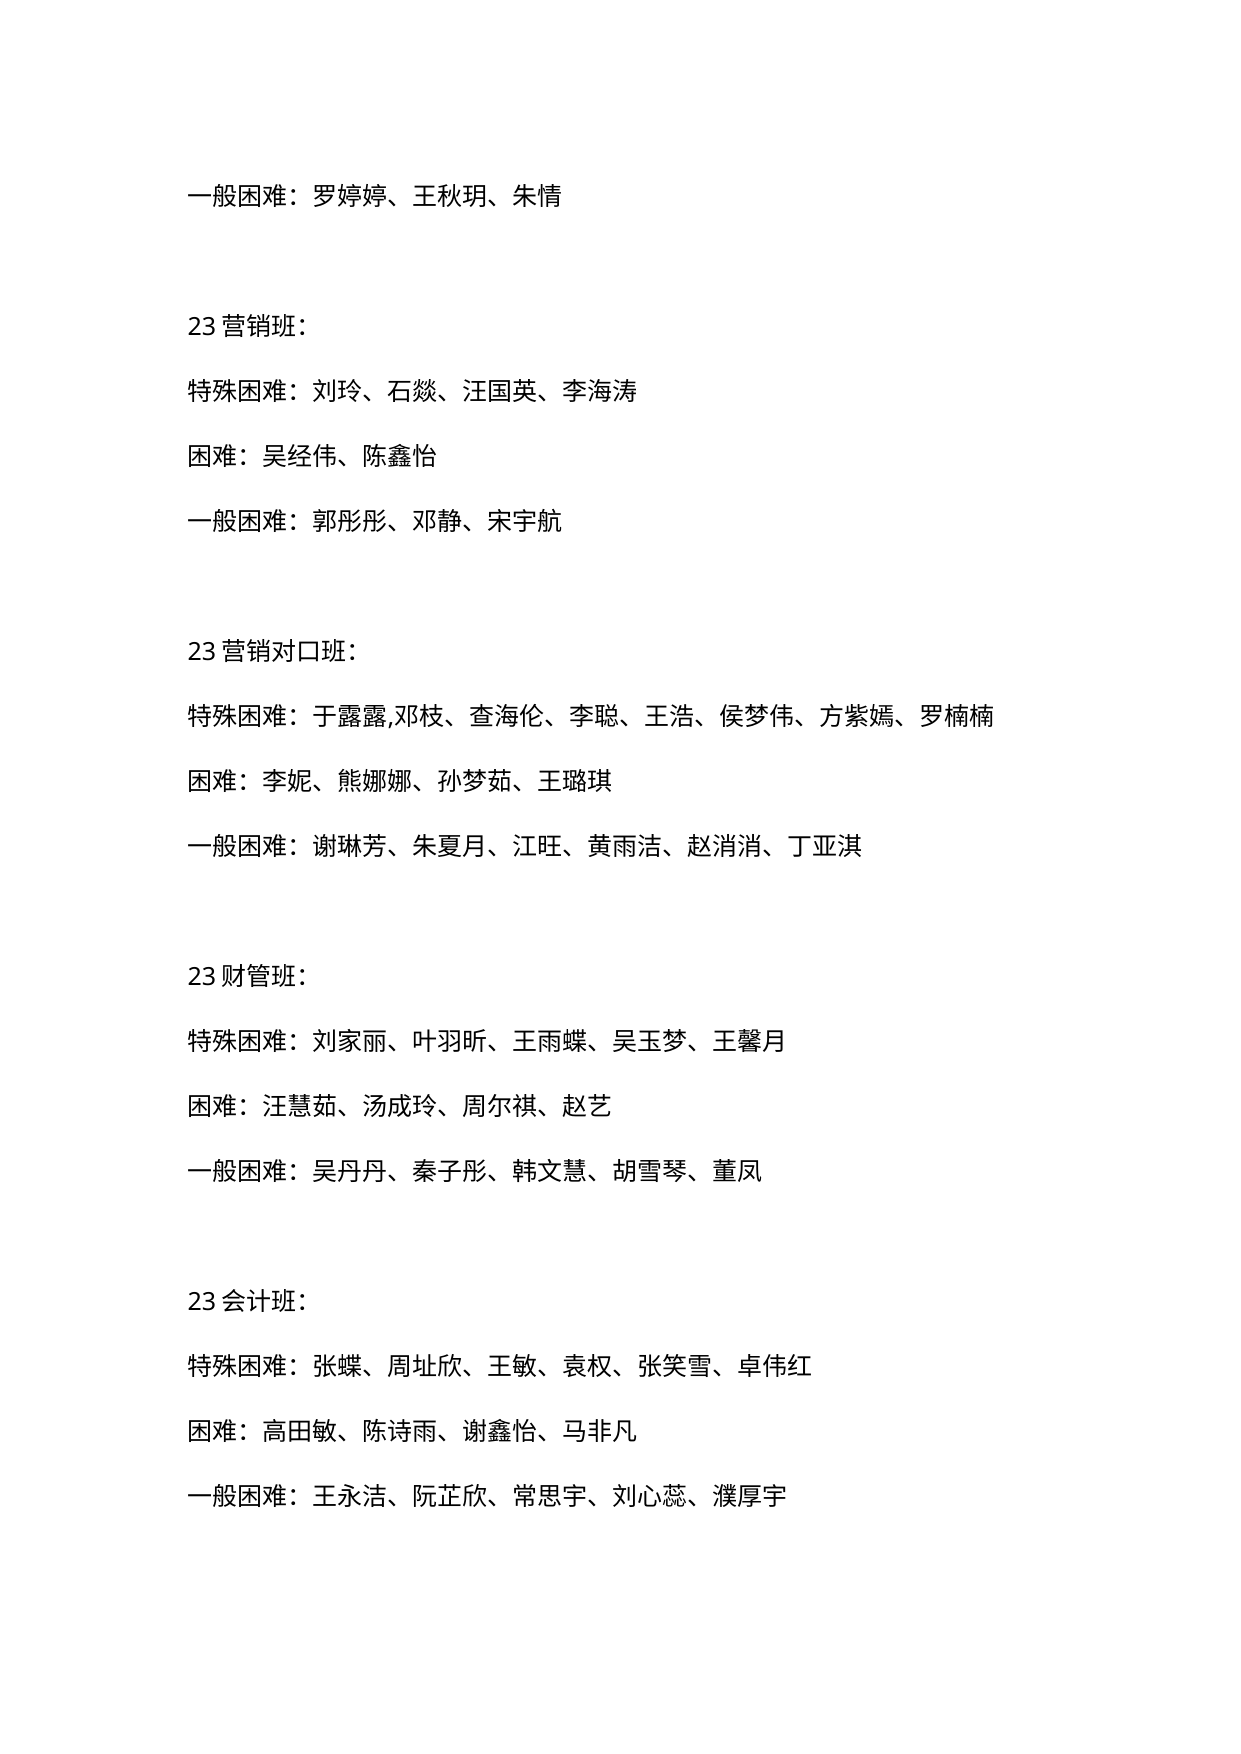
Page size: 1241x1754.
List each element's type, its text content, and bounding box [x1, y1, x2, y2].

text 一般困难：罗婷婷、王秋玥、朱情 [187, 162, 1053, 227]
text 一般困难：吴丹丹、秦子彤、韩文慧、胡雪琴、董凤 [187, 1137, 1053, 1202]
text 23财管班： [187, 942, 1053, 1007]
text 一般困难：谢琳芳、朱夏月、江旺、黄雨洁、赵消消、丁亚淇 [187, 812, 1053, 877]
text 23营销对口班： [187, 617, 1053, 682]
text 特殊困难：张蝶、周址欣、王敏、袁权、张笑雪、卓伟红 [187, 1332, 1053, 1397]
text 一般困难：郭彤彤、邓静、宋宇航 [187, 487, 1053, 552]
text 困难：高田敏、陈诗雨、谢鑫怡、马非凡 [187, 1397, 1053, 1462]
text 困难：吴经伟、陈鑫怡 [187, 422, 1053, 487]
text 特殊困难：刘家丽、叶羽昕、王雨蝶、吴玉梦、王馨月 困难：汪慧茹、汤成玲、周尔祺、赵艺 [187, 1007, 1053, 1137]
text 困难：李妮、熊娜娜、孙梦茹、王璐琪 [187, 747, 1053, 812]
text 23会计班： [187, 1267, 1053, 1332]
text 23营销班： [187, 292, 1053, 357]
text 特殊困难：于露露,邓枝、查海伦、李聪、王浩、侯梦伟、方紫嫣、罗楠楠 [187, 682, 1053, 747]
text 一般困难：王永洁、阮芷欣、常思宇、刘心蕊、濮厚宇 [187, 1462, 1053, 1527]
text 特殊困难：刘玲、石燚、汪国英、李海涛 [187, 357, 1053, 422]
